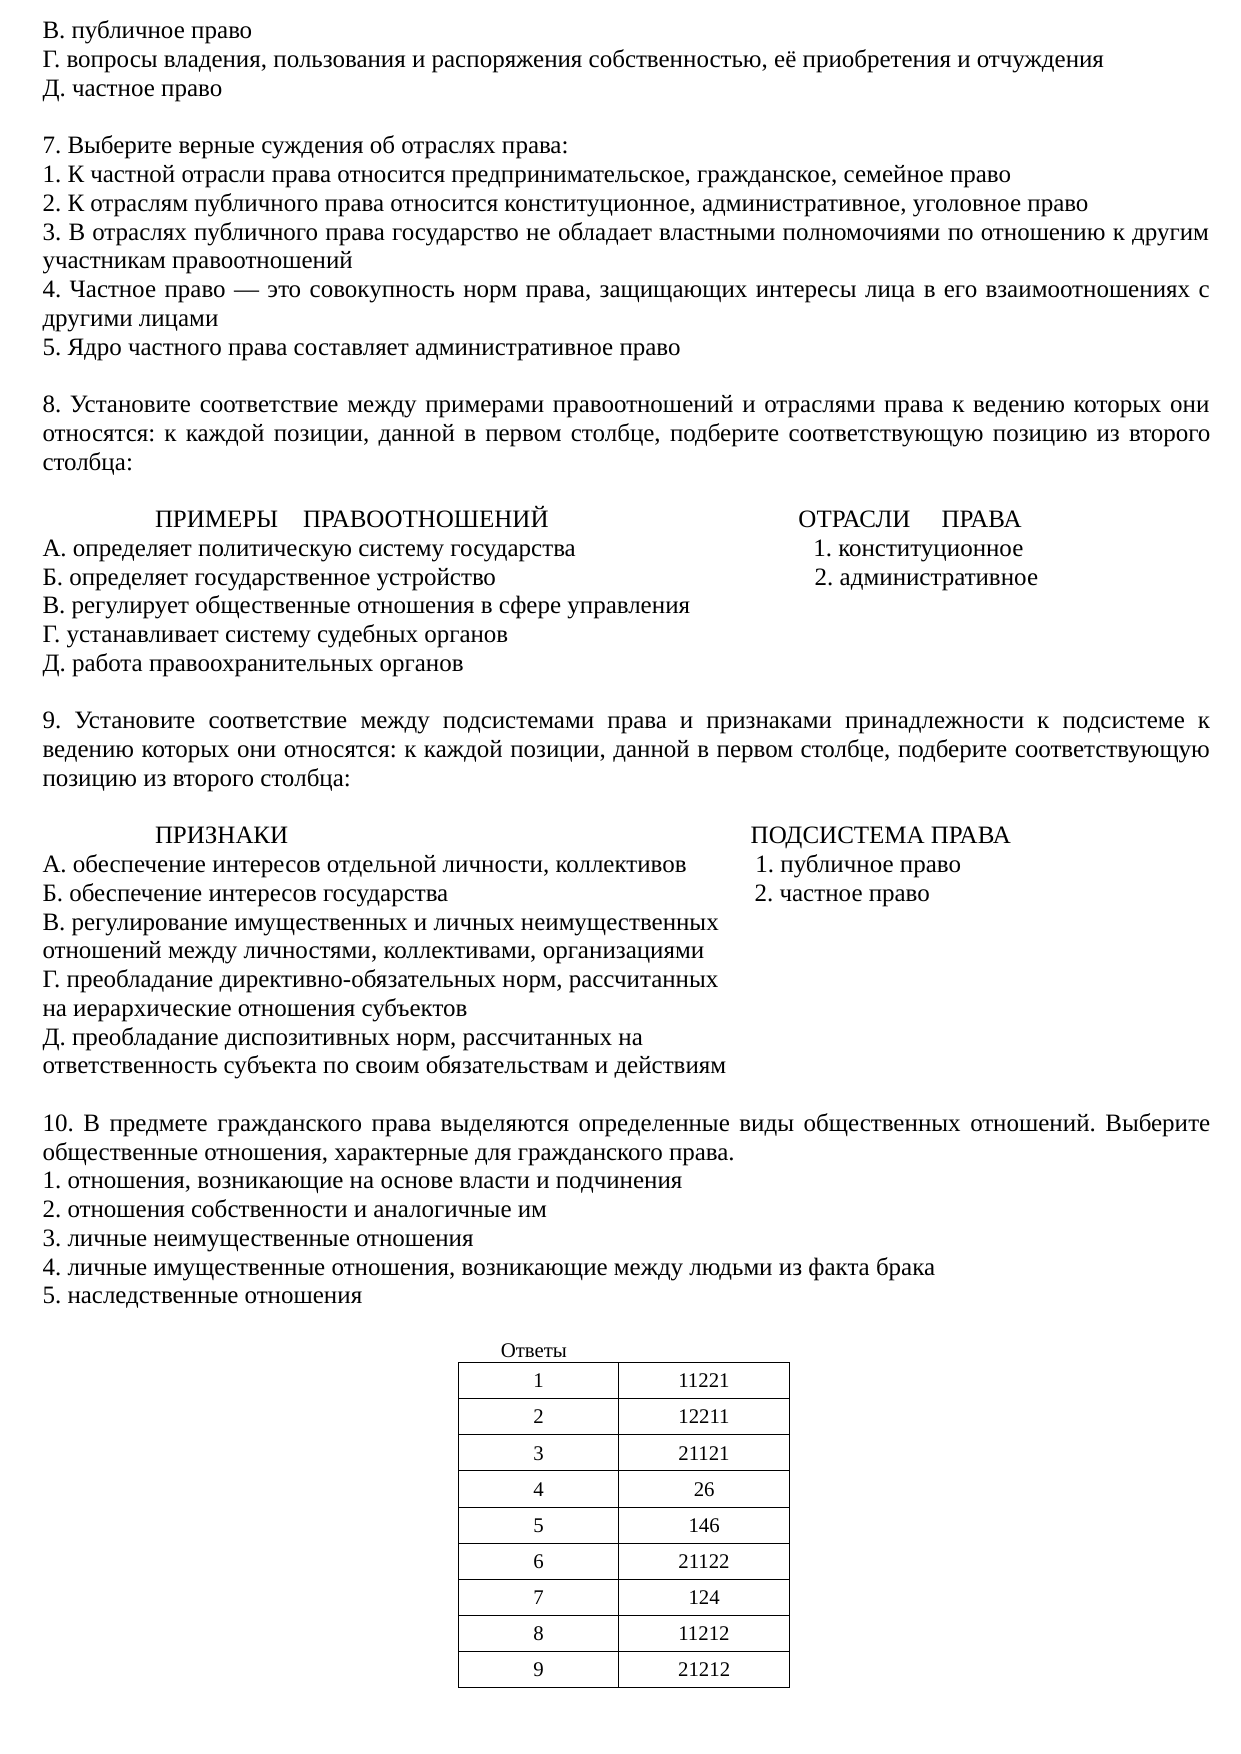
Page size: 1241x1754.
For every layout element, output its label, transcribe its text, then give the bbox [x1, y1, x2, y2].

text А. обеспечение интересов отдельной личности, коллективов 1. публичное право [42, 849, 1211, 878]
table_cell 6 [459, 1544, 618, 1578]
text Б. обеспечение интересов государства 2. частное право [42, 878, 1211, 907]
text 7. Выберите верные суждения об отраслях права: [42, 131, 1211, 159]
text В. регулирование имущественных и личных неимущественных [42, 907, 1211, 936]
text 3. В отраслях публичного права государство не обладает властными полномочиями по отношению к другим участникам правоотношений [42, 217, 1211, 274]
text 4. Частное право — это совокупность норм права, защищающих интересы лица в его взаимоотношениях с другими лицами [42, 274, 1211, 332]
text 2. отношения собственности и аналогичные им [42, 1194, 1211, 1223]
text 1. К частной отрасли права относится предпринимательское, гражданское, семейное право [42, 159, 1211, 188]
text В. публичное право [42, 16, 1211, 44]
text на иерархические отношения субъектов [42, 993, 1211, 1022]
text ответственность субъекта по своим обязательствам и действиям [42, 1051, 1211, 1079]
table_header 11221 [619, 1363, 789, 1398]
table_cell 7 [459, 1580, 618, 1614]
text 3. личные неимущественные отношения [42, 1223, 1211, 1252]
table_cell 26 [619, 1471, 789, 1506]
table_cell 9 [459, 1652, 618, 1687]
text 4. личные имущественные отношения, возникающие между людьми из факта брака [42, 1252, 1211, 1281]
text отношений между личностями, коллективами, организациями [42, 936, 1211, 964]
table_cell 8 [459, 1616, 618, 1651]
text Г. устанавливает систему судебных органов [42, 619, 1211, 648]
table_cell 4 [459, 1471, 618, 1506]
text Д. частное право [42, 73, 1211, 102]
text Г. преобладание директивно-обязательных норм, рассчитанных [42, 964, 1211, 993]
text Д. преобладание диспозитивных норм, рассчитанных на [42, 1022, 1211, 1051]
table_cell 3 [459, 1435, 618, 1470]
table_cell 124 [619, 1580, 789, 1614]
text Д. работа правоохранительных органов [42, 648, 1211, 677]
text 10. В предмете гражданского права выделяются определенные виды общественных отношений. Выберите общественные отношения, характерные для гражданского права. [42, 1108, 1211, 1166]
text 9. Установите соответствие между подсистемами права и признаками принадлежности к подсистеме к ведению которых они относятся: к каждой позиции, данной в первом столбце, подберите соответствующую позицию из второго столбца: [42, 706, 1211, 792]
text Ответы [42, 1338, 1211, 1362]
text А. определяет политическую систему государства 1. конституционное [42, 533, 1211, 562]
text 5. Ядро частного права составляет административное право [42, 332, 1211, 361]
table_cell 21122 [619, 1544, 789, 1578]
table_cell 2 [459, 1399, 618, 1434]
text 5. наследственные отношения [42, 1281, 1211, 1309]
text 1. отношения, возникающие на основе власти и подчинения [42, 1166, 1211, 1194]
text ПРИМЕРЫ ПРАВООТНОШЕНИЙ ОТРАСЛИ ПРАВА [42, 504, 1211, 533]
text Г. вопросы владения, пользования и распоряжения собственностью, её приобретения и отчуждения [42, 44, 1211, 73]
table_cell 5 [459, 1508, 618, 1542]
table_cell 21121 [619, 1435, 789, 1470]
table_cell 11212 [619, 1616, 789, 1651]
text Б. определяет государственное устройство 2. административное [42, 562, 1211, 591]
text 2. К отраслям публичного права относится конституционное, административное, уголовное право [42, 188, 1211, 217]
text В. регулирует общественные отношения в сфере управления [42, 591, 1211, 619]
table_cell 21212 [619, 1652, 789, 1687]
text ПРИЗНАКИ ПОДСИСТЕМА ПРАВА [42, 821, 1211, 849]
text 8. Установите соответствие между примерами правоотношений и отраслями права к ведению которых они относятся: к каждой позиции, данной в первом столбце, подберите соответствующую позицию из второго столбца: [42, 389, 1211, 476]
table_cell 12211 [619, 1399, 789, 1434]
table_cell 146 [619, 1508, 789, 1542]
table_header 1 [459, 1363, 618, 1398]
